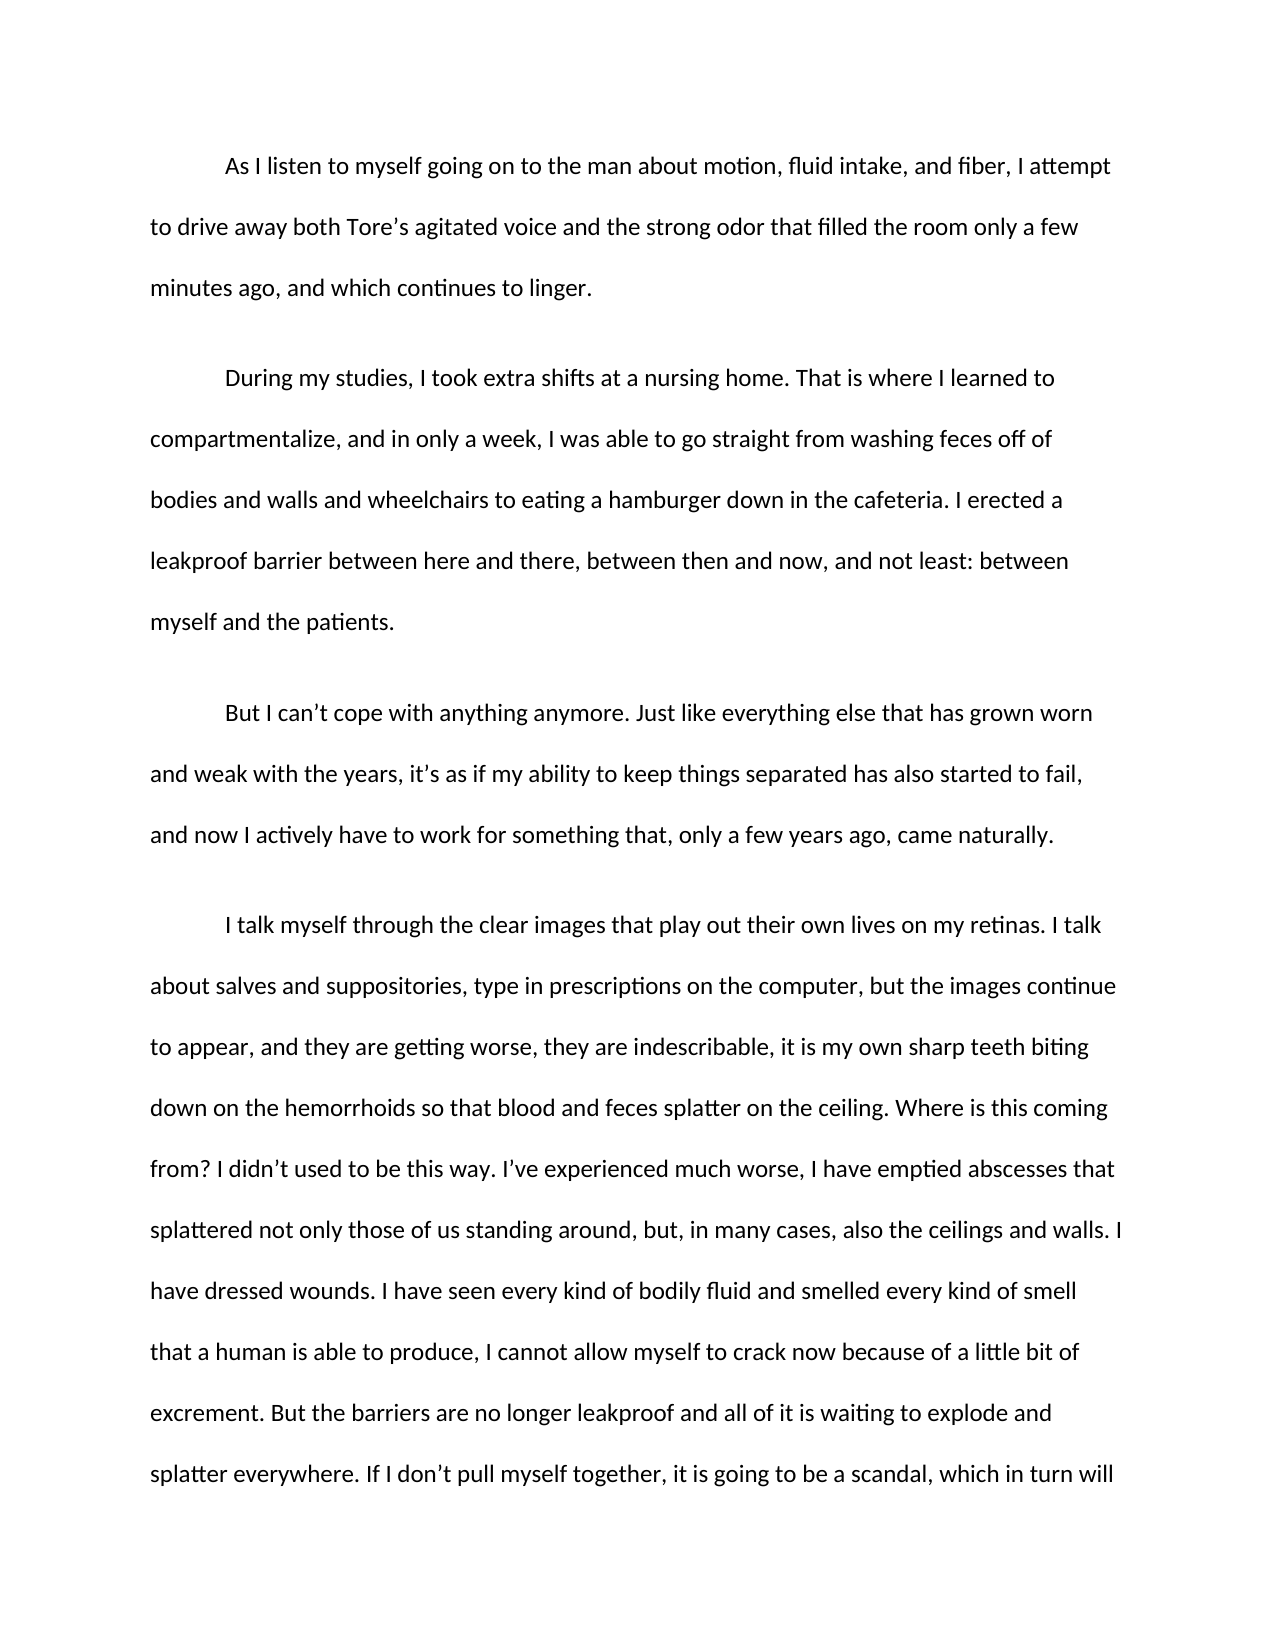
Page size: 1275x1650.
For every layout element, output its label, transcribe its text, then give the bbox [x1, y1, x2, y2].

text During my studies, I took extra shifts at a nursing home. That is where I learned to compartmentalize, and in only a week, I was able to go straight from washing feces off of bodies and walls and wheelchairs to eating a hamburger down in the cafeteria. I erected a leakproof barrier between here and there, between then and now, and not least: between myself and the patients. [150, 362, 1125, 637]
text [150, 909, 1125, 1489]
text But I can’t cope with anything anymore. Just like everything else that has grown worn and weak with the years, it’s as if my ability to keep things separated has also started to fail, and now I actively have to work for something that, only a few years ago, came naturally. [150, 697, 1125, 849]
text As I listen to myself going on to the man about motion, fluid intake, and fiber, I attempt to drive away both Tore’s agitated voice and the strong odor that filled the room only a few minutes ago, and which continues to linger. [150, 150, 1125, 303]
